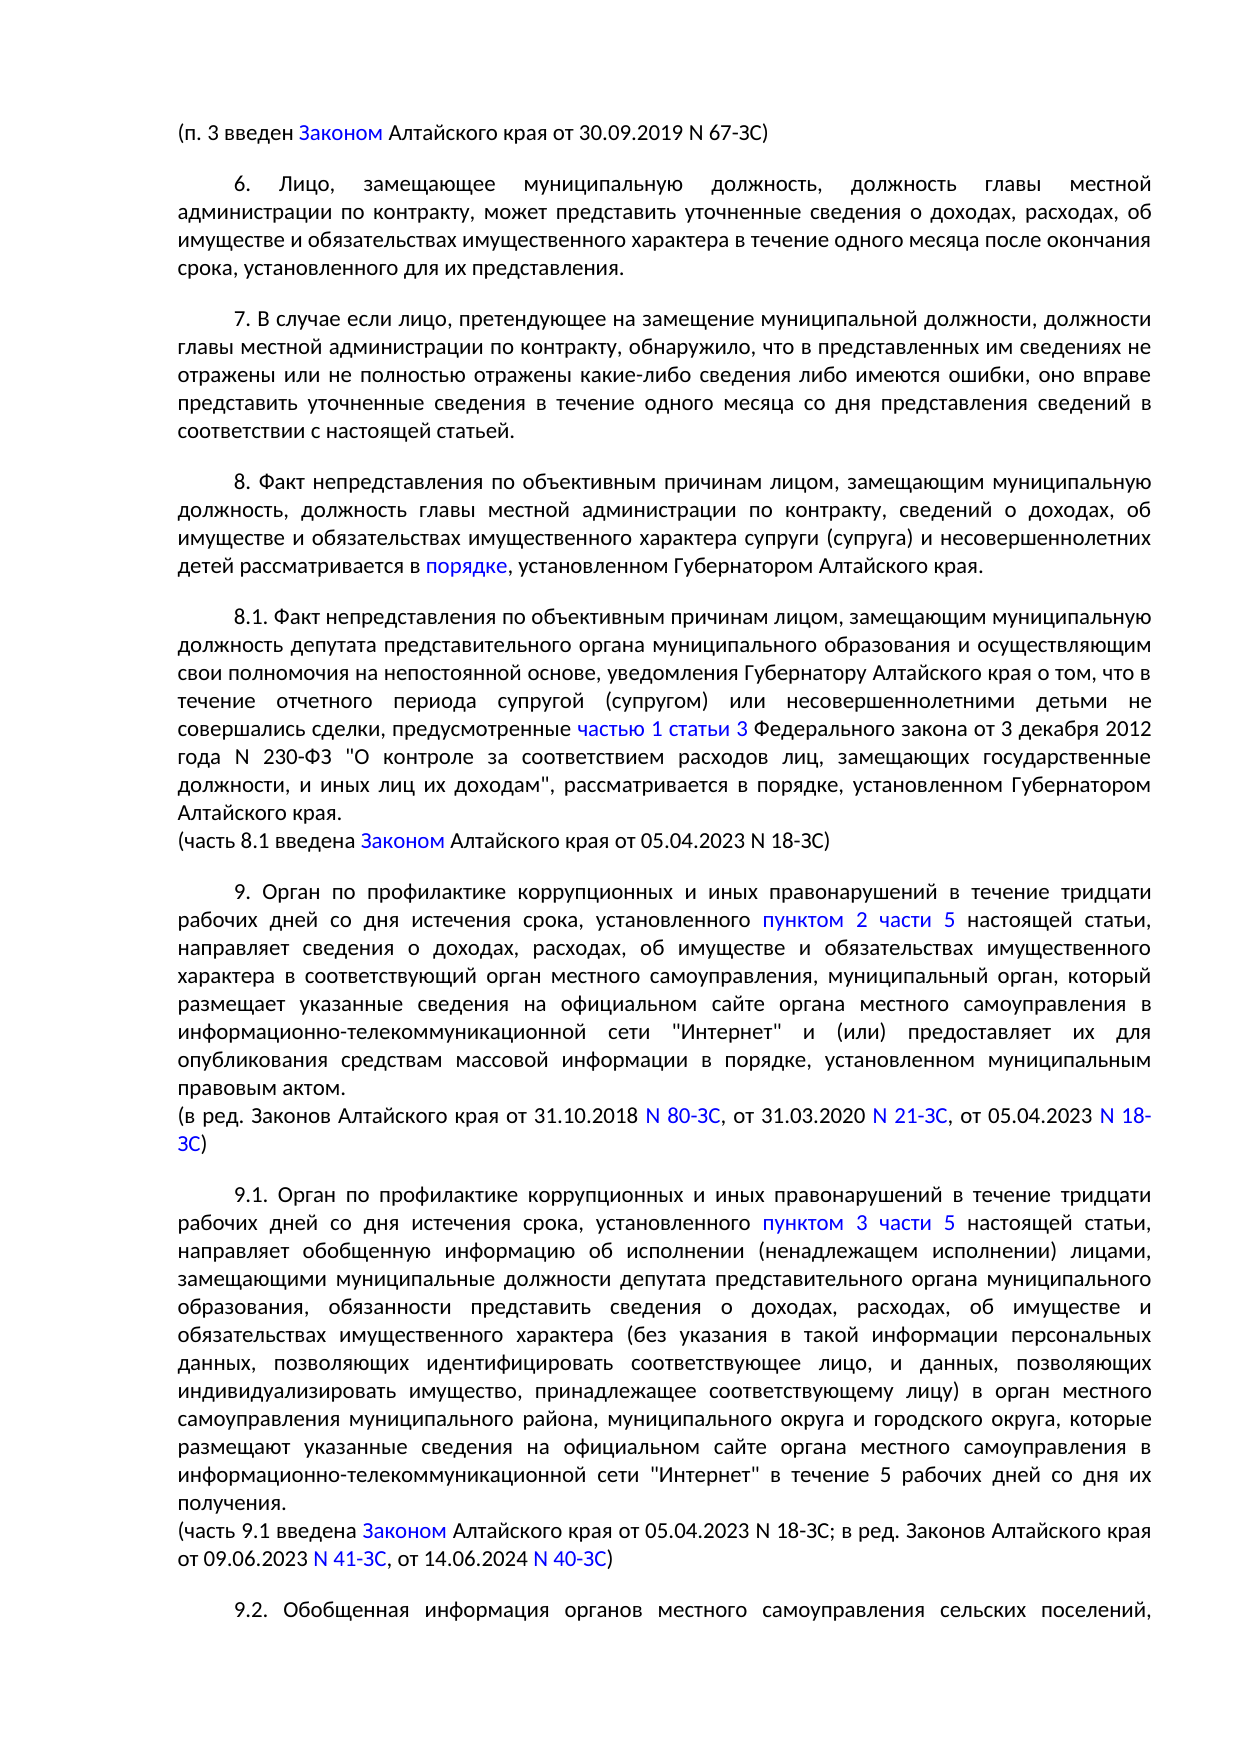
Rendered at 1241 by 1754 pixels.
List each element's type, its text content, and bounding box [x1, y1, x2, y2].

text 6. Лицо, замещающее муниципальную должность, должность главы местной администрации по контракту, может представить уточненные сведения о доходах, расходах, об имуществе и обязательствах имущественного характера в течение одного месяца после окончания срока, установленного для их представления. [177, 169, 1152, 281]
text 9. Орган по профилактике коррупционных и иных правонарушений в течение тридцати рабочих дней со дня истечения срока, установленного пунктом 2 части 5 настоящей статьи, направляет сведения о доходах, расходах, об имуществе и обязательствах имущественного характера в соответствующий орган местного самоуправления, муниципальный орган, который размещает указанные сведения на официальном сайте органа местного самоуправления в информационно-телекоммуникационной сети "Интернет" и (или) предоставляет их для опубликования средствам массовой информации в порядке, установленном муниципальным правовым актом. [177, 877, 1152, 1101]
text 8.1. Факт непредставления по объективным причинам лицом, замещающим муниципальную должность депутата представительного органа муниципального образования и осуществляющим свои полномочия на непостоянной основе, уведомления Губернатору Алтайского края о том, что в течение отчетного периода супругой (супругом) или несовершеннолетними детьми не совершались сделки, предусмотренные частью 1 статьи 3 Федерального закона от 3 декабря 2012 года N 230-ФЗ "О контроле за соответствием расходов лиц, замещающих государственные должности, и иных лиц их доходам", рассматривается в порядке, установленном Губернатором Алтайского края. [177, 602, 1152, 826]
text 7. В случае если лицо, претендующее на замещение муниципальной должности, должности главы местной администрации по контракту, обнаружило, что в представленных им сведениях не отражены или не полностью отражены какие-либо сведения либо имеются ошибки, оно вправе представить уточненные сведения в течение одного месяца со дня представления сведений в соответствии с настоящей статьей. [177, 304, 1152, 444]
text (часть 9.1 введена Законом Алтайского края от 05.04.2023 N 18-ЗС; в ред. Законов Алтайского края от 09.06.2023 N 41-ЗС, от 14.06.2024 N 40-ЗС) [177, 1517, 1152, 1573]
text (часть 8.1 введена Законом Алтайского края от 05.04.2023 N 18-ЗС) [177, 826, 1152, 854]
text (п. 3 введен Законом Алтайского края от 30.09.2019 N 67-ЗС) [177, 118, 1152, 146]
text (в ред. Законов Алтайского края от 31.10.2018 N 80-ЗС, от 31.03.2020 N 21-ЗС, от 05.04.2023 N 18-ЗС) [177, 1101, 1152, 1157]
text 9.1. Орган по профилактике коррупционных и иных правонарушений в течение тридцати рабочих дней со дня истечения срока, установленного пунктом 3 части 5 настоящей статьи, направляет обобщенную информацию об исполнении (ненадлежащем исполнении) лицами, замещающими муниципальные должности депутата представительного органа муниципального образования, обязанности представить сведения о доходах, расходах, об имуществе и обязательствах имущественного характера (без указания в такой информации персональных данных, позволяющих идентифицировать соответствующее лицо, и данных, позволяющих индивидуализировать имущество, принадлежащее соответствующему лицу) в орган местного самоуправления муниципального района, муниципального округа и городского округа, которые размещают указанные сведения на официальном сайте органа местного самоуправления в информационно-телекоммуникационной сети "Интернет" в течение 5 рабочих дней со дня их получения. [177, 1180, 1152, 1517]
text 8. Факт непредставления по объективным причинам лицом, замещающим муниципальную должность, должность главы местной администрации по контракту, сведений о доходах, об имуществе и обязательствах имущественного характера супруги (супруга) и несовершеннолетних детей рассматривается в порядке, установленном Губернатором Алтайского края. [177, 467, 1152, 579]
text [177, 1596, 1152, 1623]
